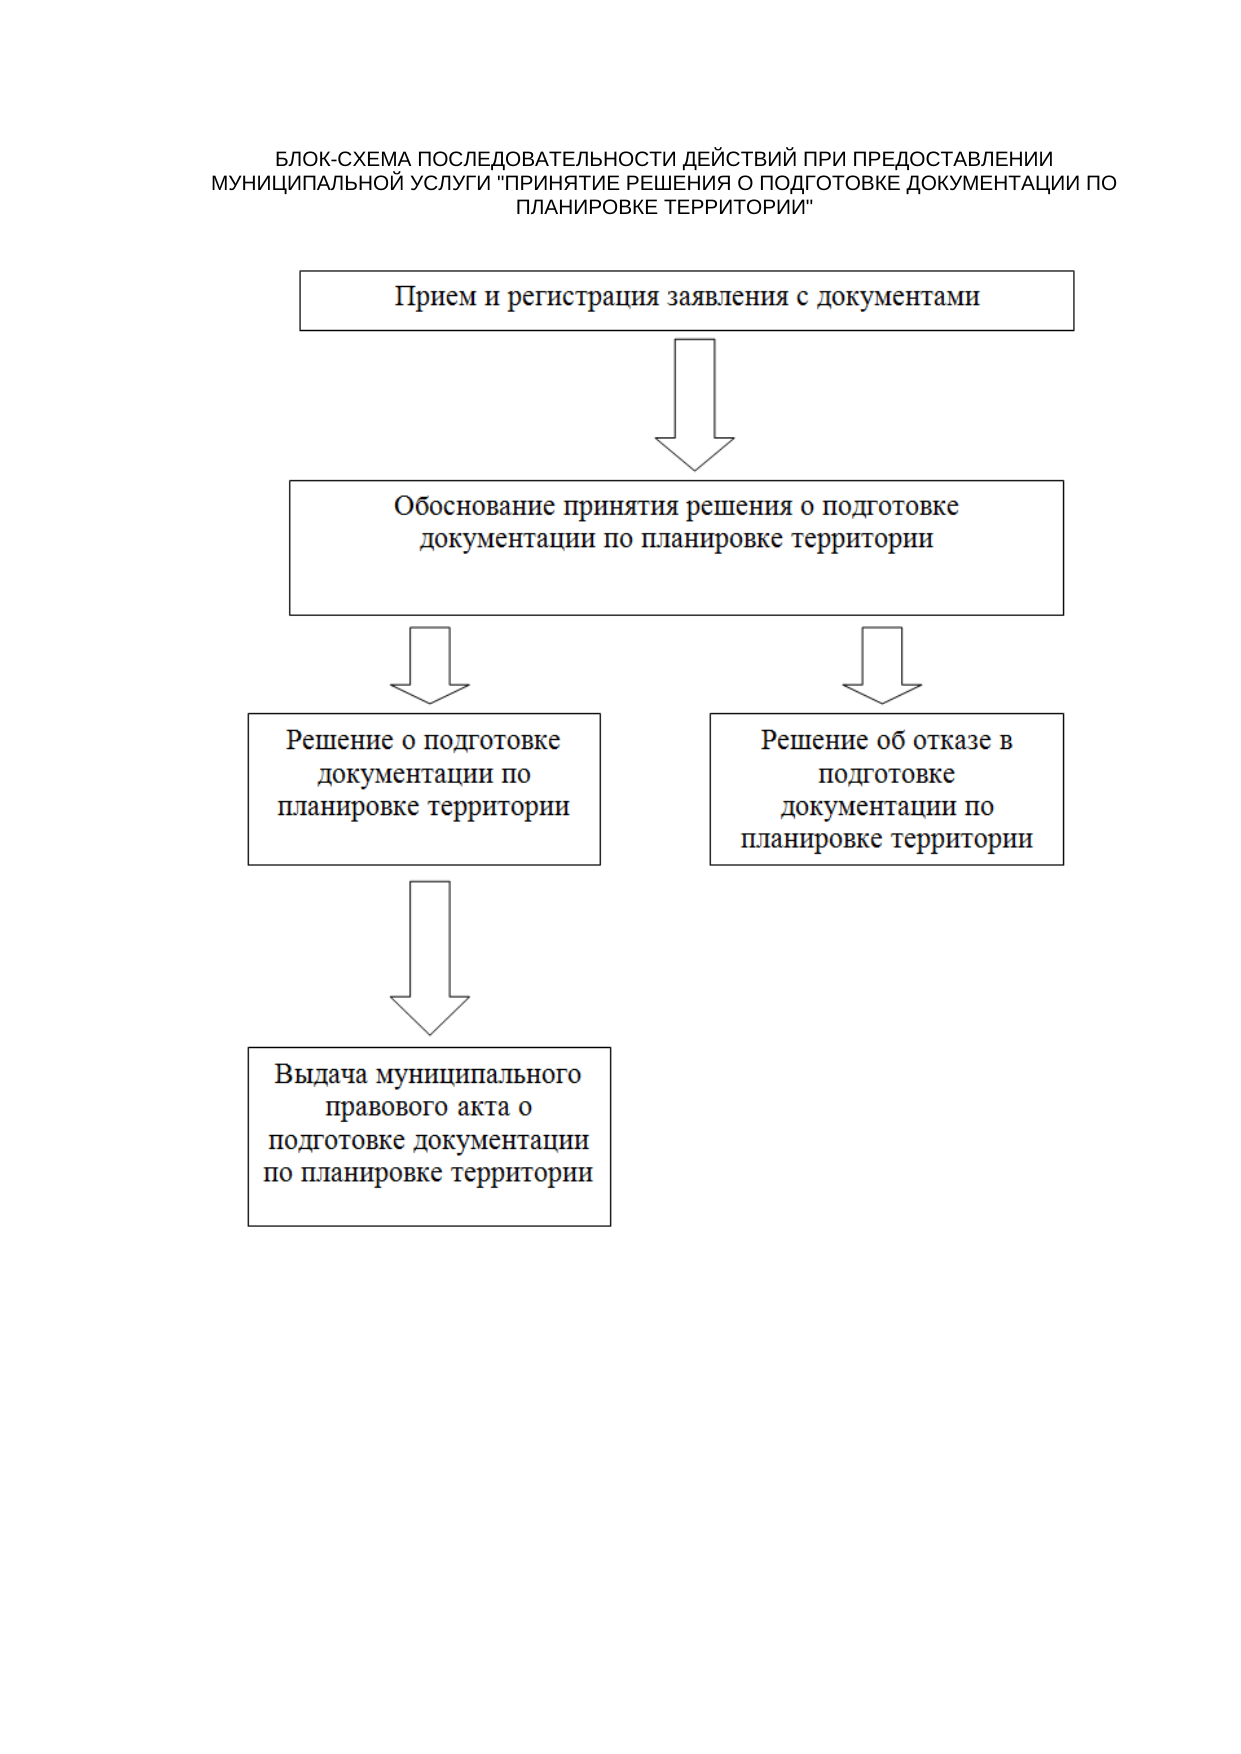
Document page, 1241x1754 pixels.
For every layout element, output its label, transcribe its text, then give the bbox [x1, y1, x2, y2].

text БЛОК-СХЕМА ПОСЛЕДОВАТЕЛЬНОСТИ ДЕЙСТВИЙ ПРИ ПРЕДОСТАВЛЕНИИ МУНИЦИПАЛЬНОЙ УСЛУГИ "ПРИНЯТИЕ РЕШЕНИЯ О ПОДГОТОВКЕ ДОКУМЕНТАЦИИ ПО ПЛАНИРОВКЕ ТЕРРИТОРИИ" [177, 147, 1152, 219]
picture [209, 242, 1120, 1245]
